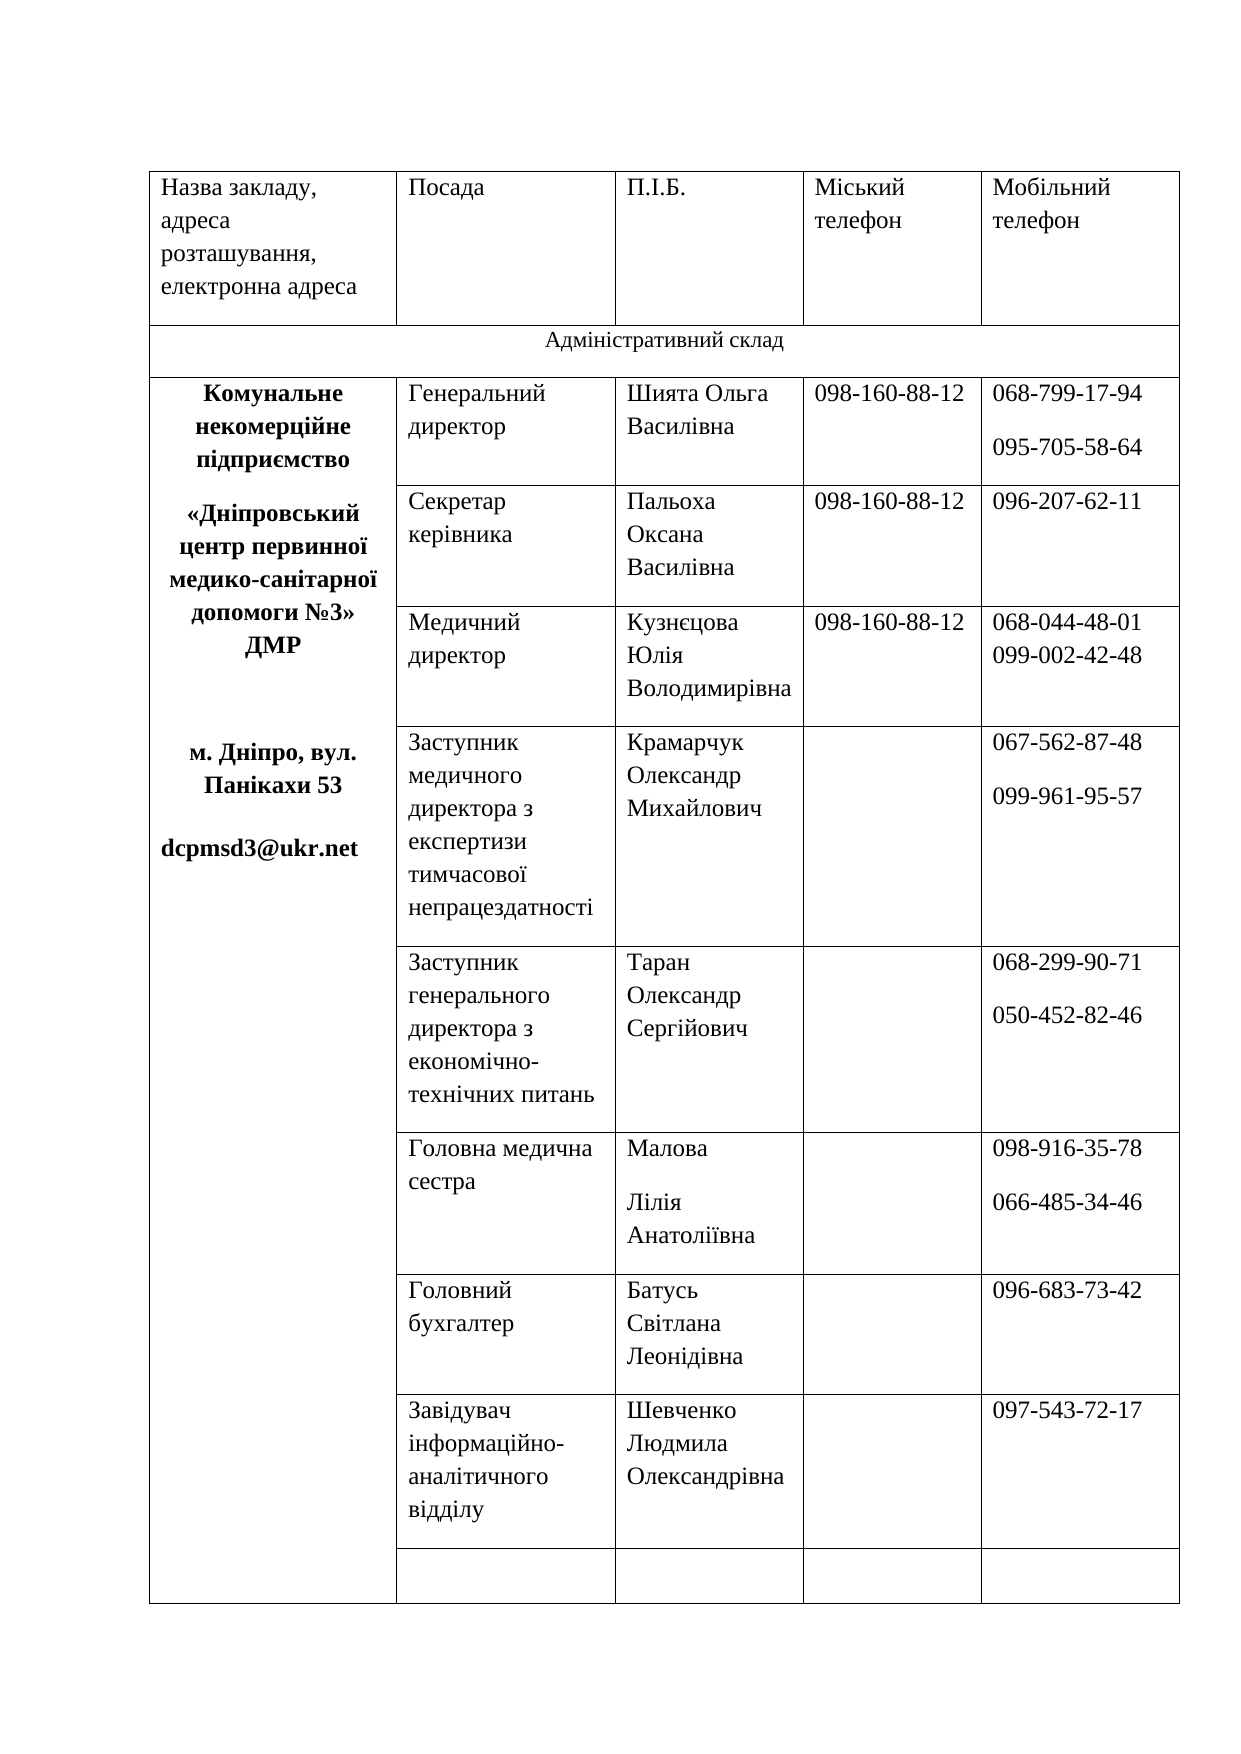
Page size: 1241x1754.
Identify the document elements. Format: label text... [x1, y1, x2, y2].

table_cell [804, 1275, 981, 1394]
table_cell Головна медична сестра [397, 1133, 615, 1274]
table_cell Заступник генерального директора з економічно-технічних питань [397, 947, 615, 1132]
table_cell 098-160-88-12 [804, 378, 981, 485]
table_cell Шията Ольга Василівна [616, 378, 803, 485]
table_cell [804, 1133, 981, 1274]
table_header Посада [397, 172, 615, 325]
table_header Назва закладу, адреса розташування, електронна адреса [150, 172, 396, 325]
table_cell 068-799-17-94 095-705-58-64 [982, 378, 1179, 485]
table_cell Комунальне некомерційне підприємство «Дніпровський центр первинної медико-санітарної допомоги №3» ДМР м. Дніпро, вул. Панікахи 53 dcpmsd3@ukr.net [150, 378, 396, 1603]
table_header П.І.Б. [616, 172, 803, 325]
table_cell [616, 1549, 803, 1603]
table_cell Малова Лілія Анатоліївна [616, 1133, 803, 1274]
table_header Мобільний телефон [982, 172, 1179, 325]
table_cell 096-683-73-42 [982, 1275, 1179, 1394]
table_cell 098-160-88-12 [804, 607, 981, 726]
table_cell Головний бухгалтер [397, 1275, 615, 1394]
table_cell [397, 1549, 615, 1603]
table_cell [982, 1549, 1179, 1603]
table_cell Таран Олександр Сергійович [616, 947, 803, 1132]
table_cell Секретар керівника [397, 486, 615, 606]
table_cell 068-299-90-71 050-452-82-46 [982, 947, 1179, 1132]
table_cell 098-160-88-12 [804, 486, 981, 606]
table_header Міський телефон [804, 172, 981, 325]
table_cell Батусь Світлана Леонідівна [616, 1275, 803, 1394]
table_cell [804, 727, 981, 946]
table_cell Медичний директор [397, 607, 615, 726]
table_cell 067-562-87-48 099-961-95-57 [982, 727, 1179, 946]
table_cell [804, 947, 981, 1132]
table_cell Заступник медичного директора з експертизи тимчасової непрацездатності [397, 727, 615, 946]
table_cell Пальоха Оксана Василівна [616, 486, 803, 606]
table_cell 097-543-72-17 [982, 1395, 1179, 1548]
table_cell [804, 1395, 981, 1548]
table_cell Генеральний директор [397, 378, 615, 485]
table_cell Шевченко Людмила Олександрівна [616, 1395, 803, 1548]
table_cell Кузнєцова Юлія Володимирівна [616, 607, 803, 726]
table_cell [804, 1549, 981, 1603]
table_cell Крамарчук Олександр Михайлович [616, 727, 803, 946]
table_cell Завідувач інформаційно-аналітичного відділу [397, 1395, 615, 1548]
table_cell Адміністративний склад [150, 326, 1179, 377]
table_cell 096-207-62-11 [982, 486, 1179, 606]
table_cell 068-044-48-01 099-002-42-48 [982, 607, 1179, 726]
table_cell 098-916-35-78 066-485-34-46 [982, 1133, 1179, 1274]
